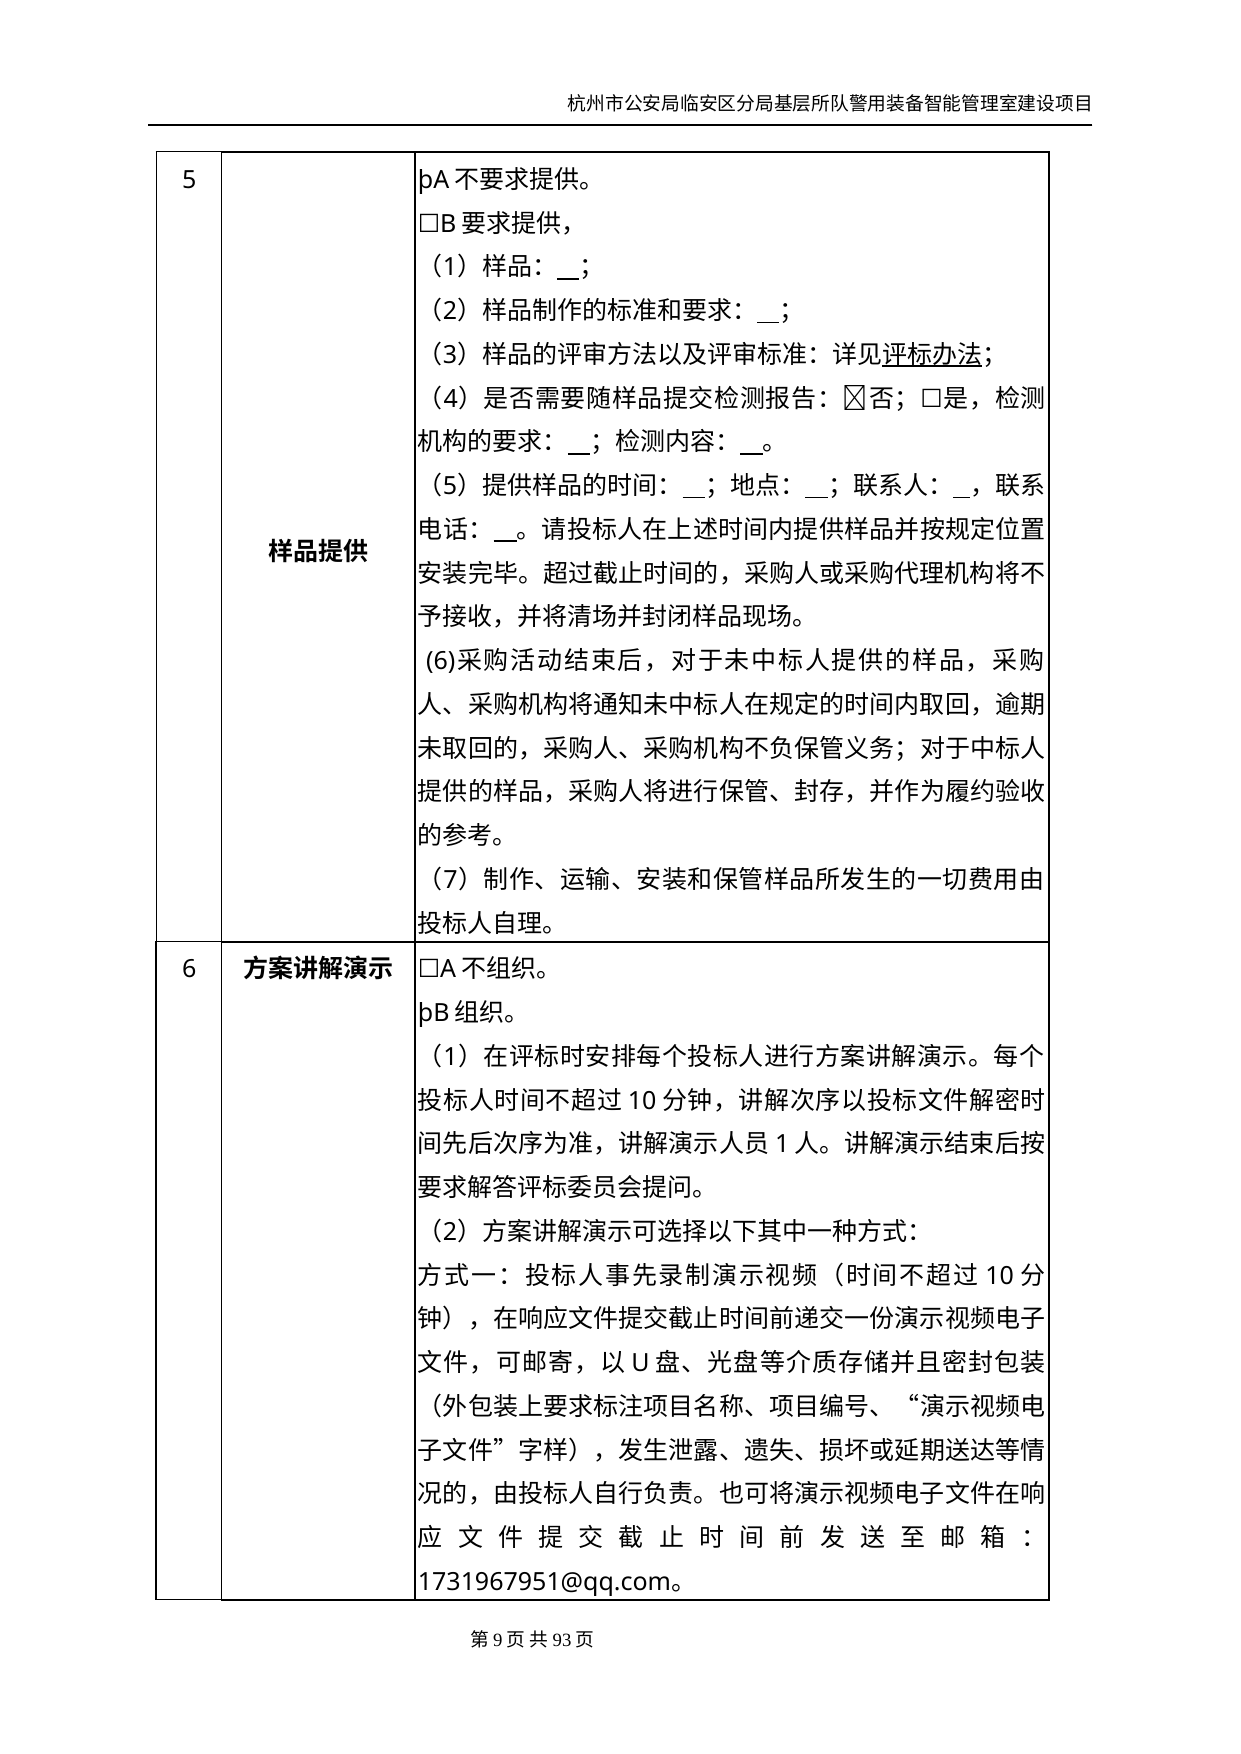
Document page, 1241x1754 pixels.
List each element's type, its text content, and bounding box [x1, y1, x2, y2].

table_cell 6 [157, 942, 221, 1599]
table_cell 样品提供 [222, 153, 414, 941]
table_cell 方案讲解演示 [222, 943, 414, 1599]
table_cell 5 [157, 152, 221, 941]
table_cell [416, 943, 1048, 1599]
table_cell A不要求提供。 B要求提供， （1）样品： ； （2）样品制作的标准和要求： ； （3）样品的评审方法以及评审标准：详见评标办法； （4）是否需要随样品提交检测报告：否；是，检测机构的要求： ；检测内容： 。 （5）提供样品的时间： ；地点： ；联系人： ，联系电话： 。请投标人在上述时间内提供样品并按规定位置安装完毕。超过截止时间的，采购人或采购代理机构将不予接收，并将清场并封闭样品现场。 (6)采购活动结束后，对于未中标人提供的样品，采购人、采购机构将通知未中标人在规定的时间内取回，逾期未取回的，采购人、采购机构不负保管义务；对于中标人提供的样品，采购人将进行保管、封存，并作为履约验收的参考。 （7）制作、运输、安装和保管样品所发生的一切费用由投标人自理。 [416, 153, 1048, 941]
